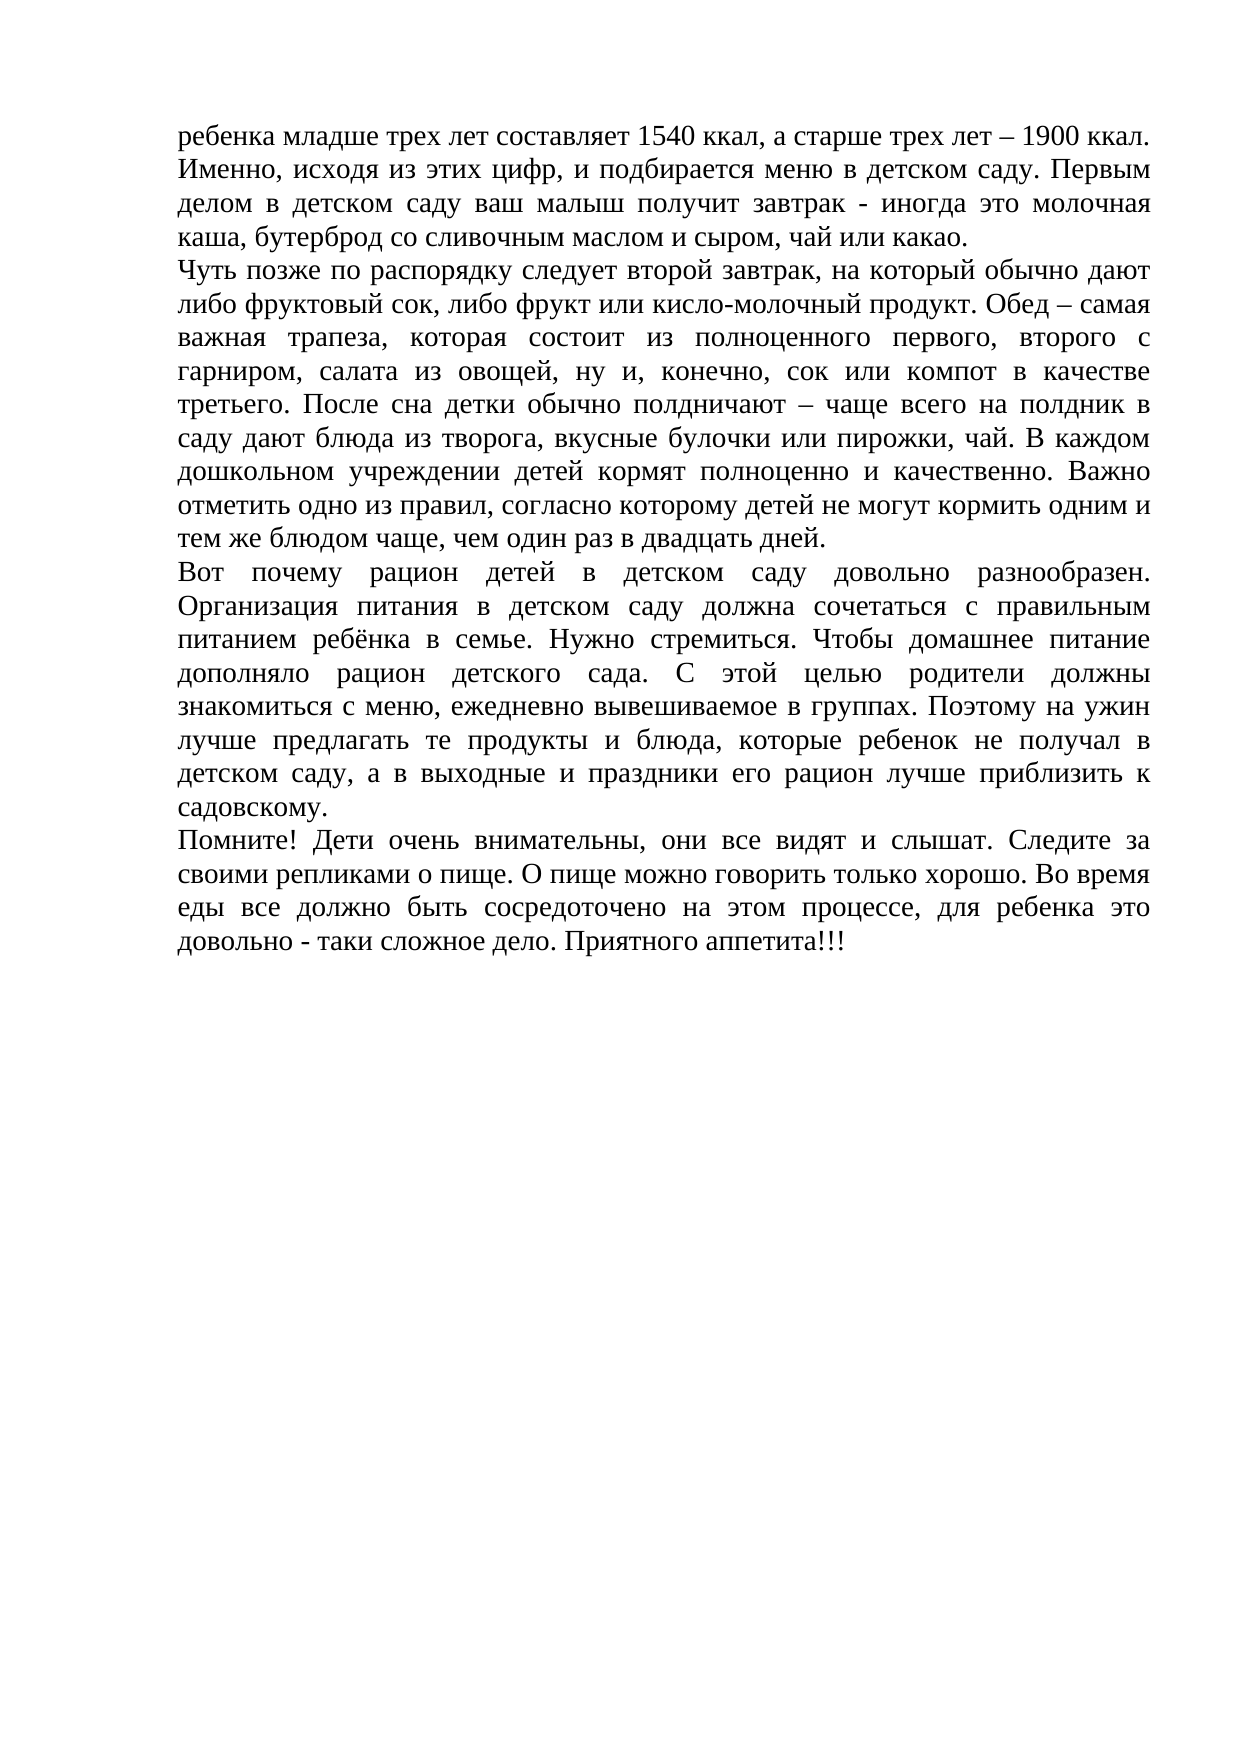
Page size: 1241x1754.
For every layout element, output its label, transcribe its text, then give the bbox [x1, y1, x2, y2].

text Вот почему рацион детей в детском саду довольно разнообразен. Организация питания в детском саду должна сочетаться с правильным питанием ребёнка в семье. Нужно стремиться. Чтобы домашнее питание дополняло рацион детского сада. С этой целью родители должны знакомиться с меню, ежедневно вывешиваемое в группах. Поэтому на ужин лучше предлагать те продукты и блюда, которые ребенок не получал в детском саду, а в выходные и праздники его рацион лучше приблизить к садовскому. [177, 554, 1152, 822]
text Помните! Дети очень внимательны, они все видят и слышат. Следите за своими репликами о пище. О пище можно говорить только хорошо. Во время еды все должно быть сосредоточено на этом процессе, для ребенка это довольно - таки сложное дело. Приятного аппетита!!! [177, 822, 1152, 957]
text Чуть позже по распорядку следует второй завтрак, на который обычно дают либо фруктовый сок, либо фрукт или кисло-молочный продукт. Обед – самая важная трапеза, которая состоит из полноценного первого, второго с гарниром, салата из овощей, ну и, конечно, сок или компот в качестве третьего. После сна детки обычно полдничают – чаще всего на полдник в саду дают блюда из творога, вкусные булочки или пирожки, чай. В каждом дошкольном учреждении детей кормят полноценно и качественно. Важно отметить одно из правил, согласно которому детей не могут кормить одним и тем же блюдом чаще, чем один раз в двадцать дней. [177, 252, 1152, 554]
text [177, 118, 1152, 252]
